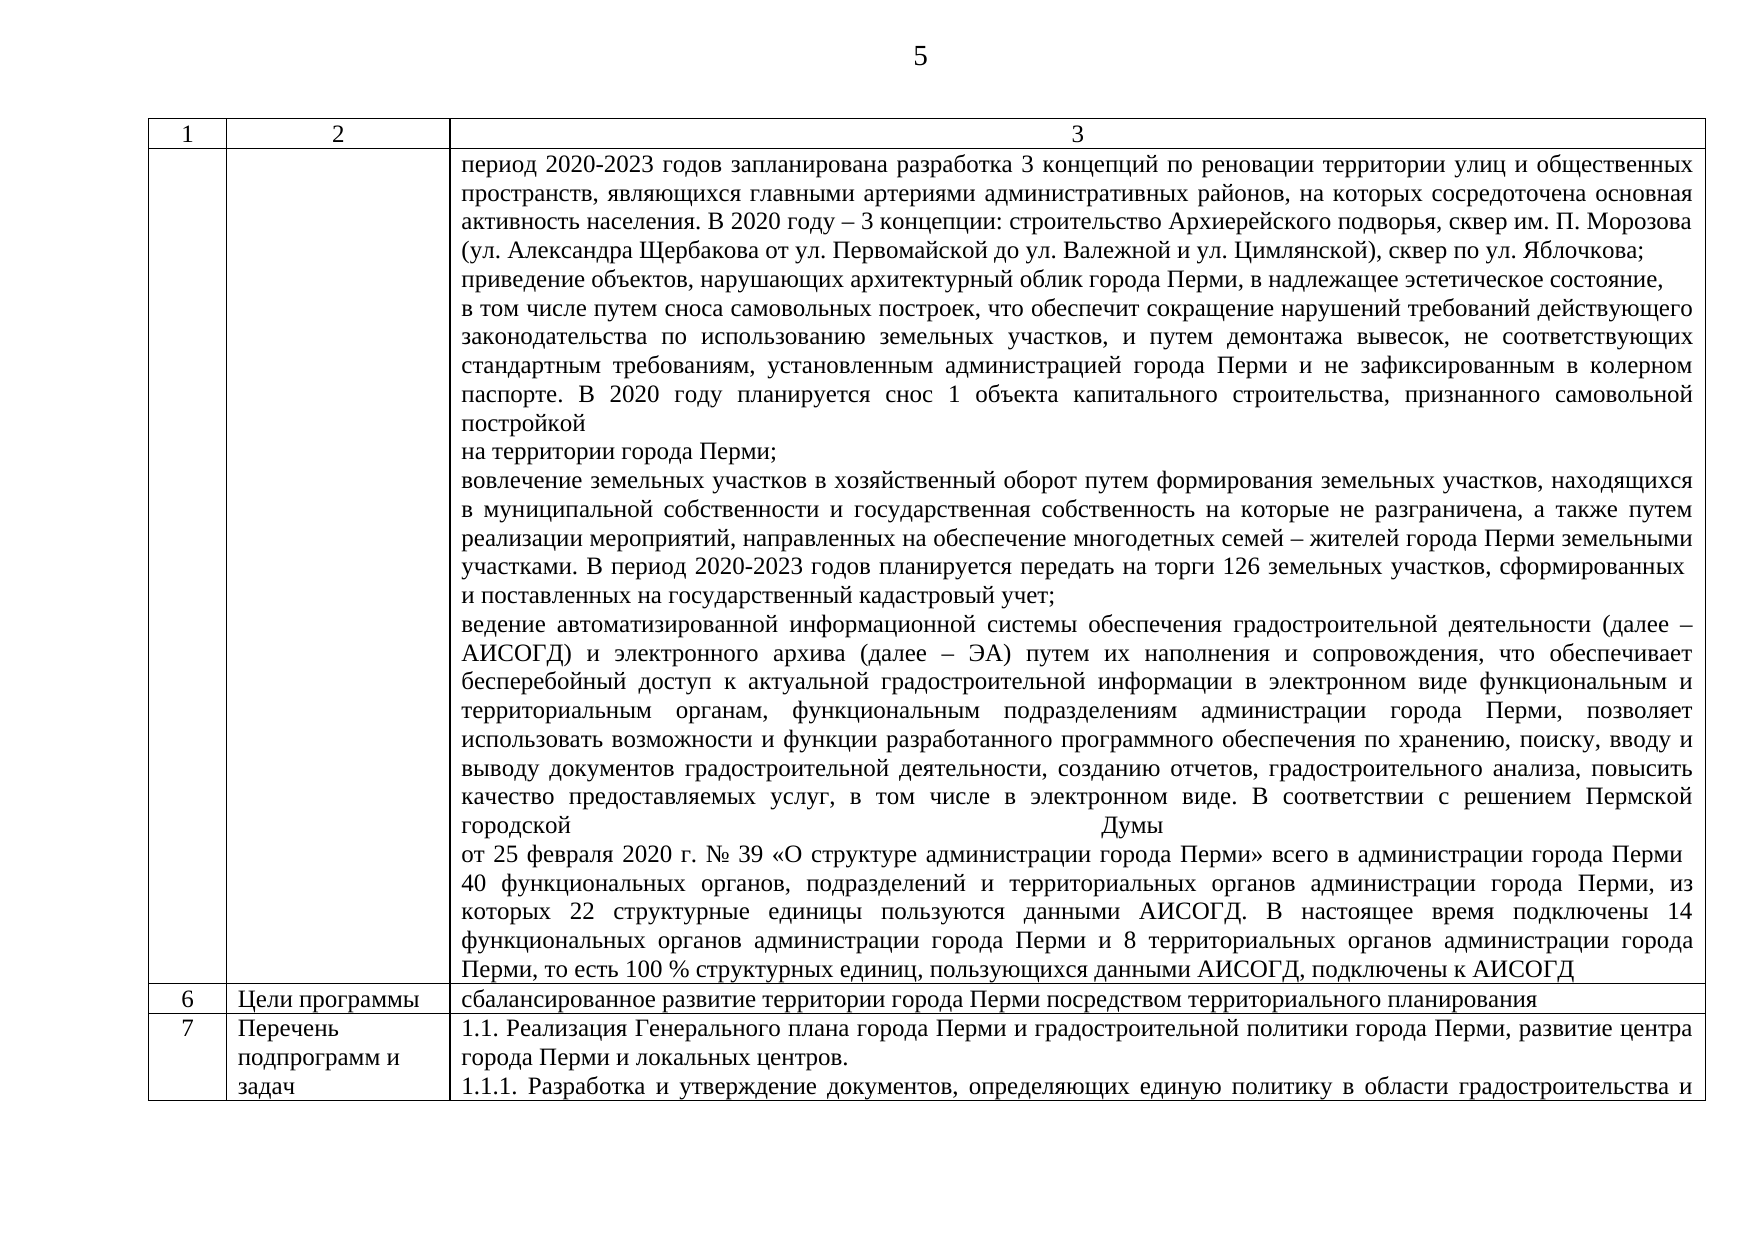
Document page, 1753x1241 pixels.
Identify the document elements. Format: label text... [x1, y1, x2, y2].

table_header 2 [227, 119, 449, 148]
table_header 3 [451, 119, 1705, 148]
table_cell 7 [149, 1014, 226, 1100]
table_header 1 [149, 119, 226, 148]
table_cell 5 [149, 149, 226, 983]
table_cell 6 [149, 984, 226, 1012]
table_cell Перечень подпрограмм и задач [227, 1014, 449, 1100]
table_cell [451, 1014, 1705, 1100]
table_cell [227, 149, 449, 983]
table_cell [451, 149, 1705, 983]
table_cell сбалансированное развитие территории города Перми посредством территориального планирования [451, 984, 1705, 1012]
table_cell Цели программы [227, 984, 449, 1012]
